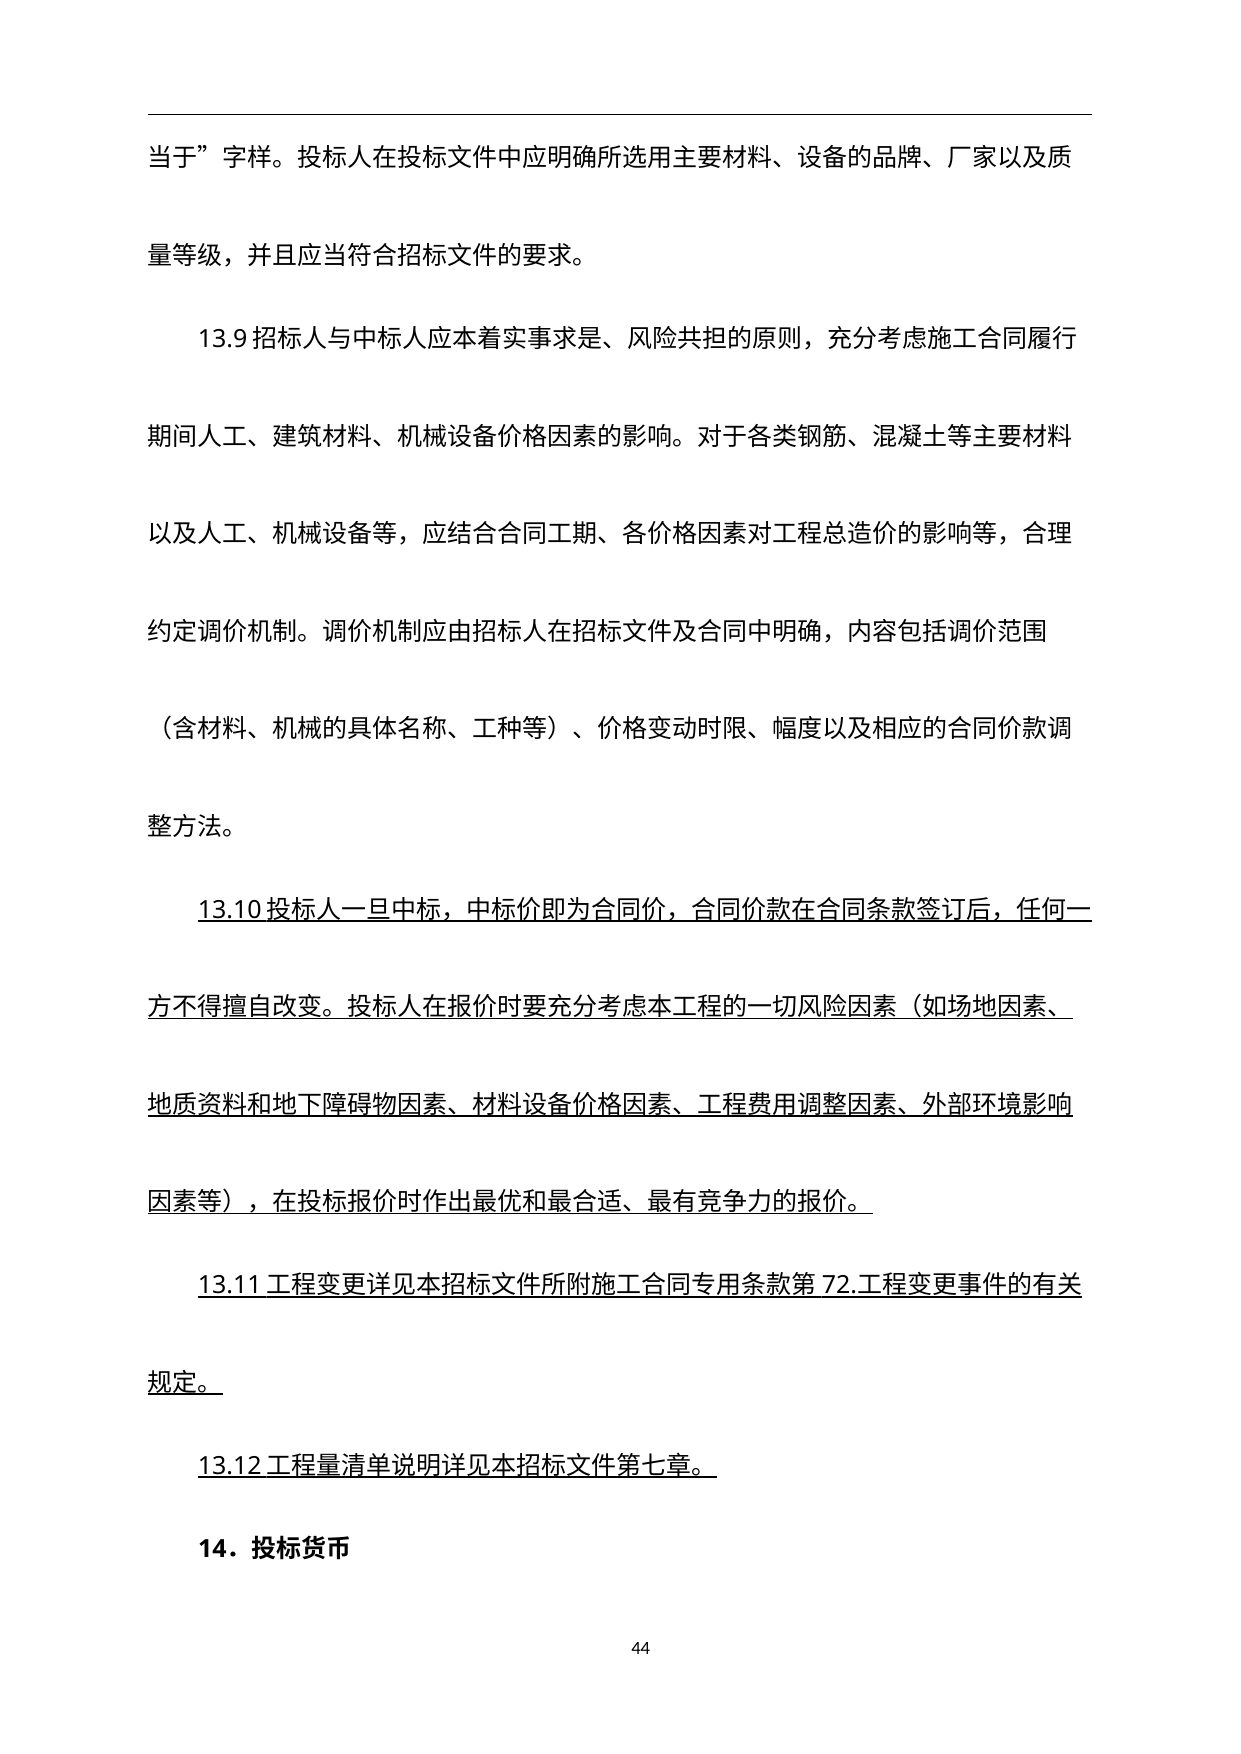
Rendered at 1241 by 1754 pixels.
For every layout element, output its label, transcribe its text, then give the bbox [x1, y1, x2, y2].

text 13.11工程变更详见本招标文件所附施工合同专用条款第72.工程变更事件的有关规定。 [148, 1250, 1092, 1413]
text 13.12工程量清单说明详见本招标文件第七章。 [148, 1431, 1092, 1496]
text 14．投标货币 [148, 1514, 1092, 1579]
text 13.9招标人与中标人应本着实事求是、风险共担的原则，充分考虑施工合同履行期间人工、建筑材料、机械设备价格因素的影响。对于各类钢筋、混凝土等主要材料以及人工、机械设备等，应结合合同工期、各价格因素对工程总造价的影响等，合理约定调价机制。调价机制应由招标人在招标文件及合同中明确，内容包括调价范围（含材料、机械的具体名称、工种等）、价格变动时限、幅度以及相应的合同价款调整方法。 [148, 304, 1092, 857]
text 13.10投标人一旦中标，中标价即为合同价，合同价款在合同条款签订后，任何一方不得擅自改变。投标人在报价时要充分考虑本工程的一切风险因素（如场地因素、地质资料和地下障碍物因素、材料设备价格因素、工程费用调整因素、外部环境影响因素等），在投标报价时作出最优和最合适、最有竞争力的报价。 [148, 875, 1092, 1232]
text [148, 123, 1092, 286]
